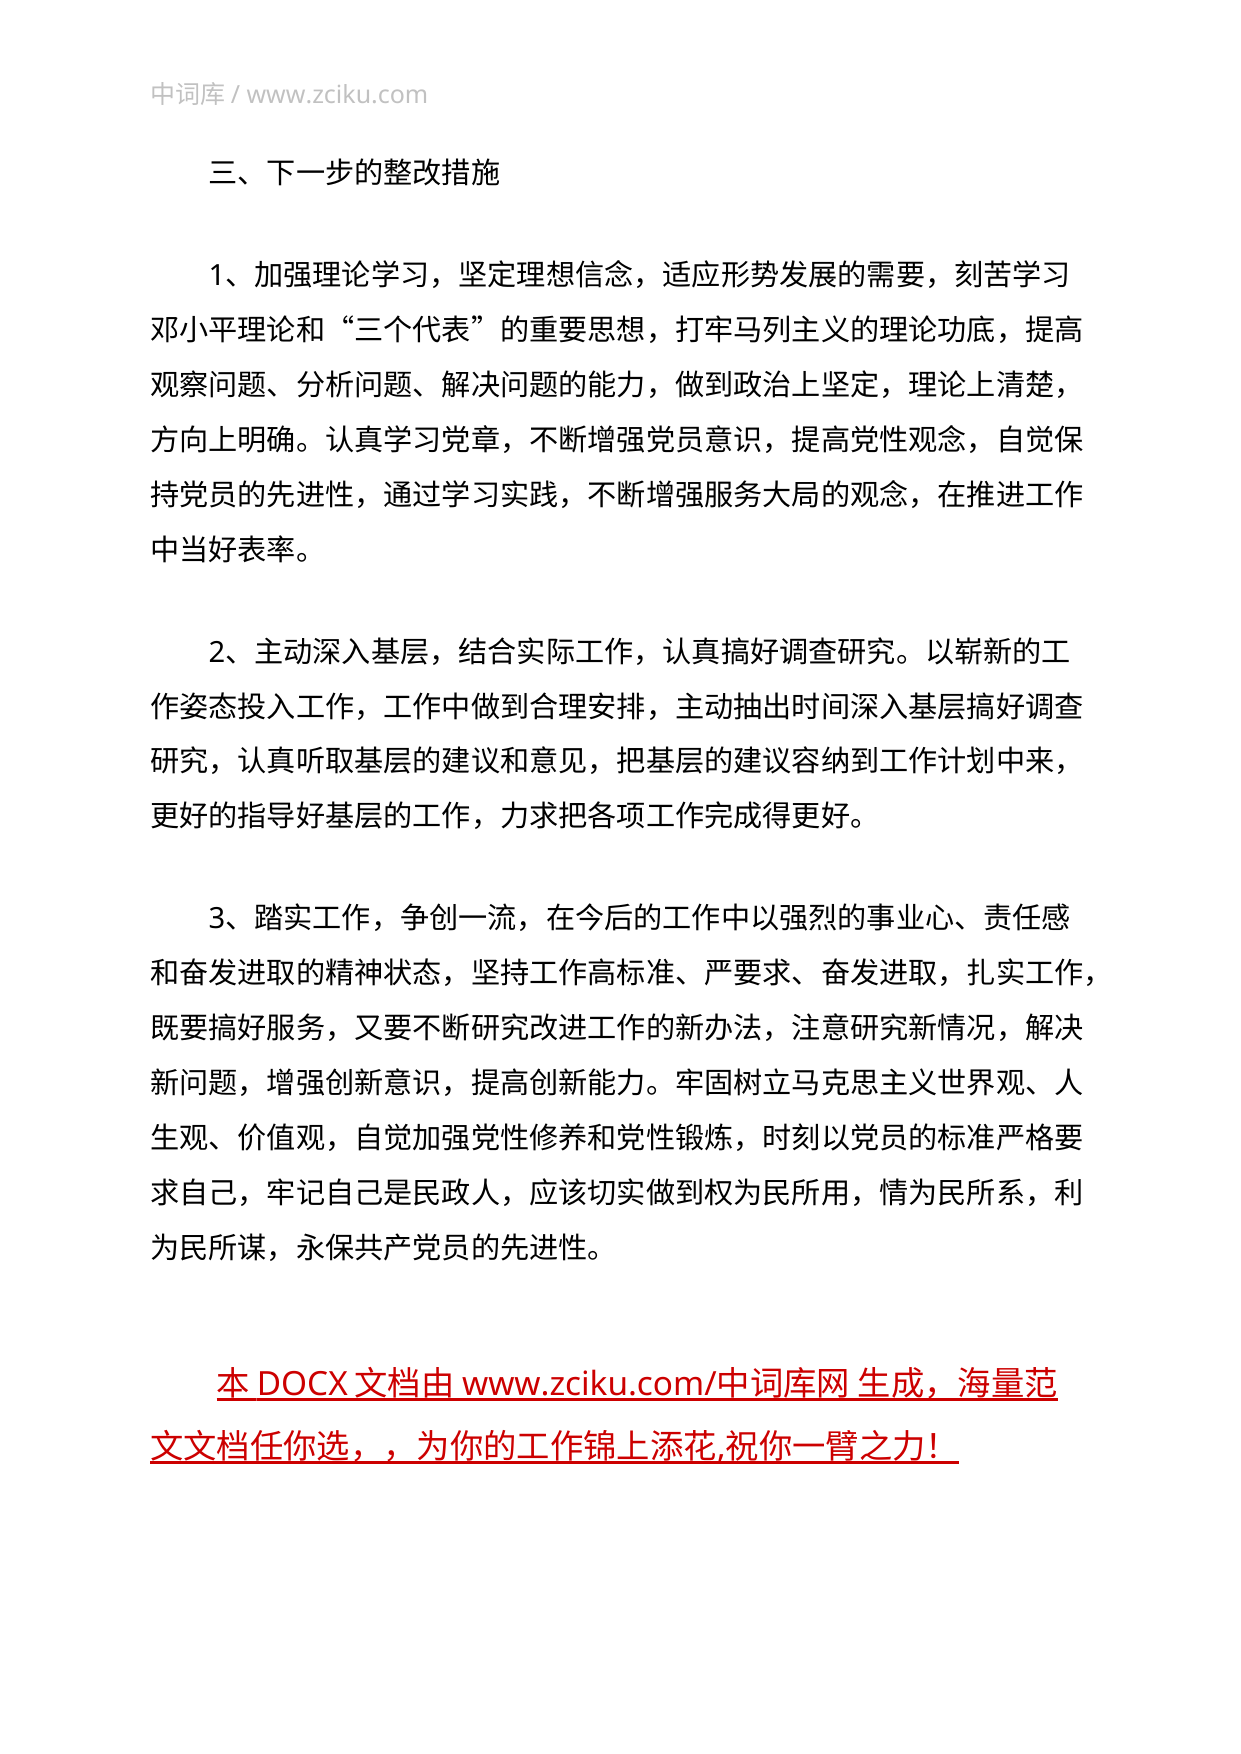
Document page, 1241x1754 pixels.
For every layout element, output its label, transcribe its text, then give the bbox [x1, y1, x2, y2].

text 三、下一步的整改措施 [150, 150, 1090, 192]
text 3、踏实工作，争创一流，在今后的工作中以强烈的事业心、责任感和奋发进取的精神状态，坚持工作高标准、严要求、奋发进取，扎实工作，既要搞好服务，又要不断研究改进工作的新办法，注意研究新情况，解决新问题，增强创新意识，提高创新能力。牢固树立马克思主义世界观、人生观、价值观，自觉加强党性修养和党性锻炼，时刻以党员的标准严格要求自己，牢记自己是民政人，应该切实做到权为民所用，情为民所系，利为民所谋，永保共产党员的先进性。 [150, 895, 1090, 1266]
text 本DOCX文档由 www.zciku.com/中词库网 生成，海量范文文档任你选，，为你的工作锦上添花,祝你一臂之力！ [150, 1357, 1090, 1468]
text 1、加强理论学习，坚定理想信念，适应形势发展的需要，刻苦学习邓小平理论和“三个代表”的重要思想，打牢马列主义的理论功底，提高观察问题、分析问题、解决问题的能力，做到政治上坚定，理论上清楚，方向上明确。认真学习党章，不断增强党员意识，提高党性观念，自觉保持党员的先进性，通过学习实践，不断增强服务大局的观念，在推进工作中当好表率。 [150, 252, 1090, 569]
text 2、主动深入基层，结合实际工作，认真搞好调查研究。以崭新的工作姿态投入工作，工作中做到合理安排，主动抽出时间深入基层搞好调查研究，认真听取基层的建议和意见，把基层的建议容纳到工作计划中来，更好的指导好基层的工作，力求把各项工作完成得更好。 [150, 628, 1090, 835]
